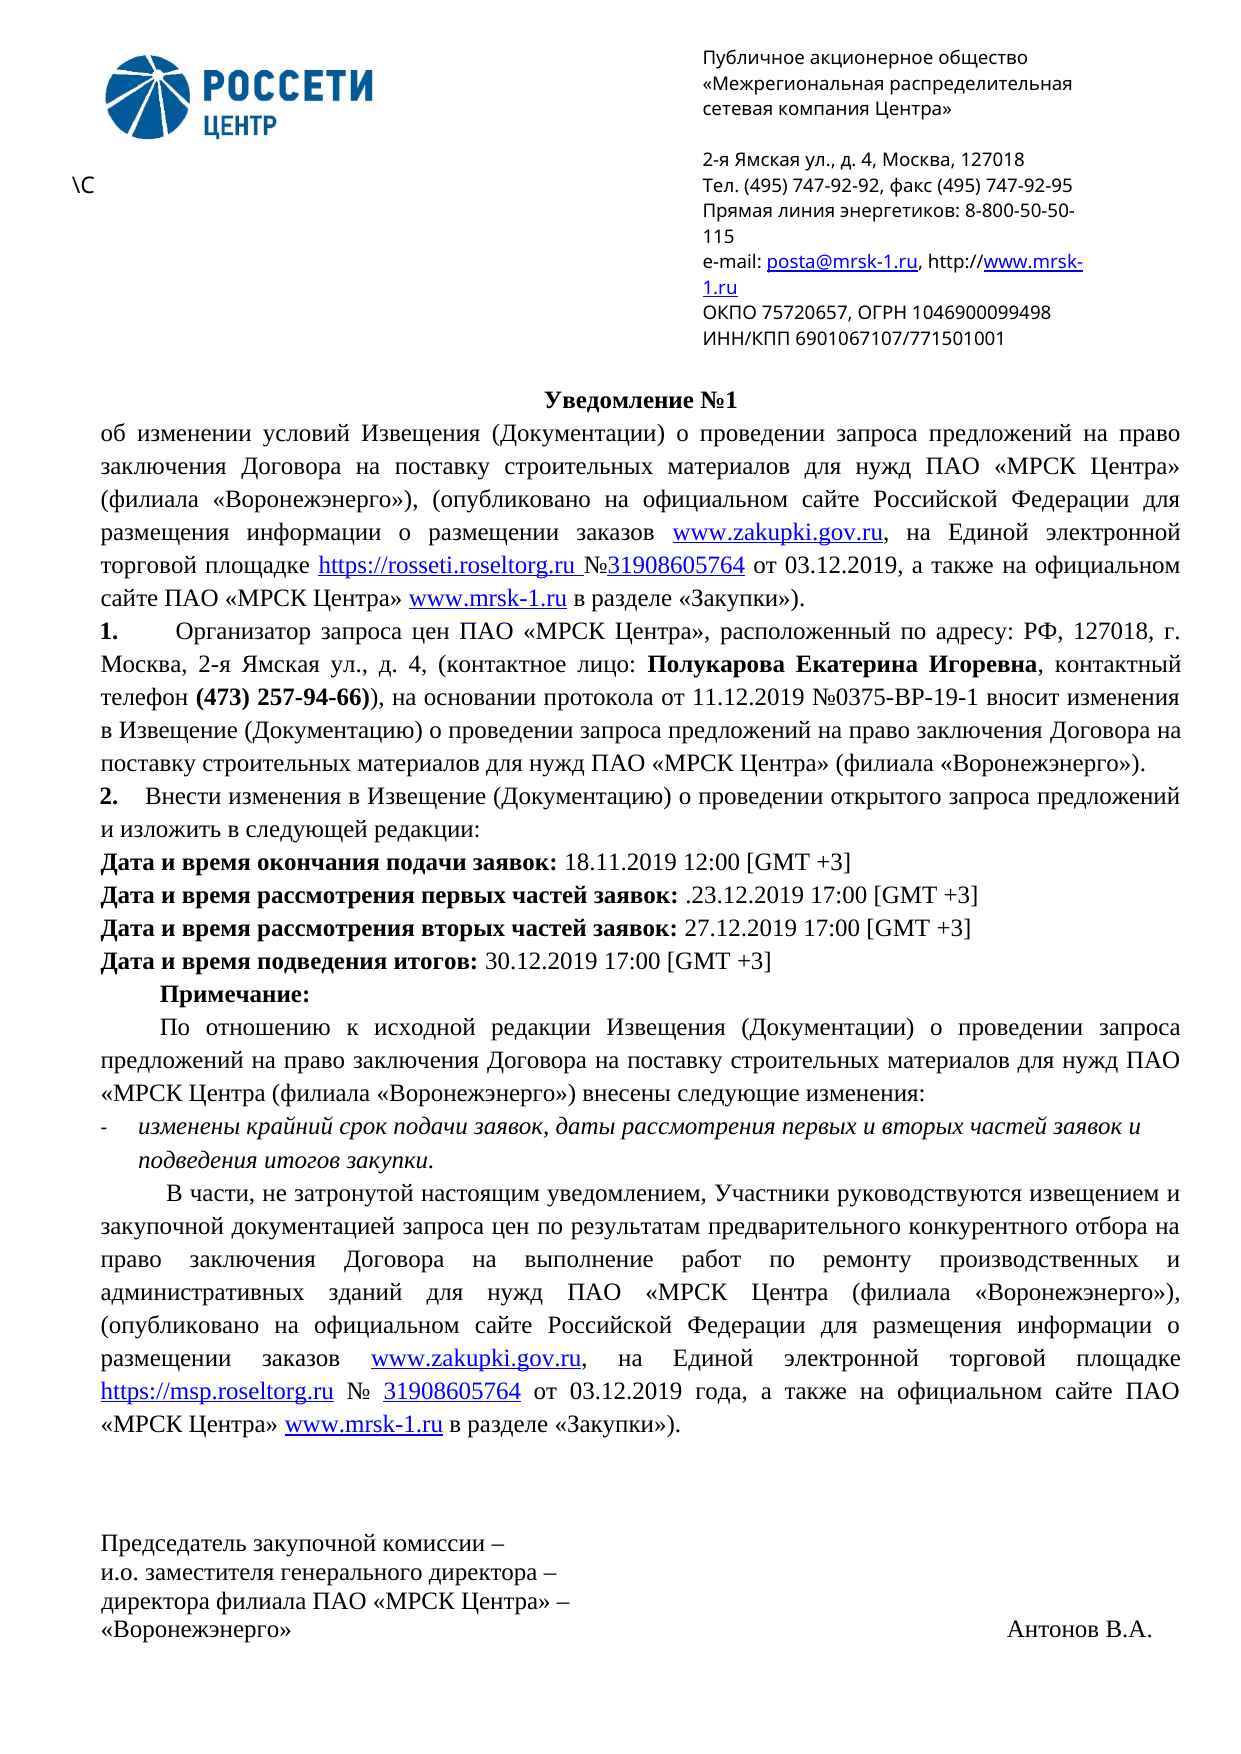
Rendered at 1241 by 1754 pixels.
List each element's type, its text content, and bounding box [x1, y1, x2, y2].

text директора филиала ПАО «МРСК Центра» – [100, 1586, 1181, 1614]
text Уведомление №1 [100, 385, 1181, 413]
table_header Публичное акционерное общество «Межрегиональная распределительная сетевая компания Центра» 2-я Ямская ул., д. 4, Москва, 127018 Тел. (495) 747-92-92, факс (495) 747-92-95 Прямая линия энергетиков: 8-800-50-50-115 e-mail: posta@mrsk-1.ru, http://www.mrsk-1.ru ОКПО 75720657, ОГРН 1046900099498 ИНН/КПП 6901067107/771501001 [691, 44, 1104, 351]
text Председатель закупочной комиссии – [100, 1528, 1181, 1557]
text По отношению к исходной редакции Извещения (Документации) о проведении запроса предложений на право заключения Договора на поставку строительных материалов для нужд ПАО «МРСК Центра (филиала «Воронежэнерго») внесены следующие изменения: [100, 1012, 1181, 1107]
table_header \С [100, 44, 691, 351]
text «Воронежэнерго» Антонов В.А. [100, 1614, 1181, 1643]
list Дата и время подведения итогов: 30.12.2019 17:00 [GMT +3] [100, 946, 1181, 975]
list Организатор запроса цен ПАО «МРСК Центра», расположенный по адресу: РФ, 127018, г. Москва, 2-я Ямская ул., д. 4, (контактное лицо: Полукарова Екатерина Игоревна, контактный телефон (473) 257-94-66)), на основании протокола от 11.12.2019 №0375-ВР-19-1 вносит изменения в Извещение (Документацию) о проведении запроса предложений на право заключения Договора на поставку строительных материалов для нужд ПАО «МРСК Центра» (филиала «Воронежэнерго»). [99, 616, 1181, 777]
list Дата и время рассмотрения вторых частей заявок: 27.12.2019 17:00 [GMT +3] [100, 913, 1181, 942]
text В части, не затронутой настоящим уведомлением, Участники руководствуются извещением и закупочной документацией запроса цен по результатам предварительного конкурентного отбора на право заключения Договора на выполнение работ по ремонту производственных и административных зданий для нужд ПАО «МРСК Центра (филиала «Воронежэнерго»), (опубликовано на официальном сайте Российской Федерации для размещения информации о размещении заказов www.zakupki.gov.ru, на Единой электронной торговой площадке https://msp.roseltorg.ru № 31908605764 от 03.12.2019 года, а также на официальном сайте ПАО «МРСК Центра» www.mrsk-1.ru в разделе «Закупки»). [100, 1178, 1181, 1438]
text и.о. заместителя генерального директора – [100, 1557, 1182, 1586]
text об изменении условий Извещения (Документации) о проведении запроса предложений на право заключения Договора на поставку строительных материалов для нужд ПАО «МРСК Центра» (филиала «Воронежэнерго»), (опубликовано на официальном сайте Российской Федерации для размещения информации о размещении заказов www.zakupki.gov.ru, на Единой электронной торговой площадке https://rosseti.roseltorg.ru №31908605764 от 03.12.2019, а также на официальном сайте ПАО «МРСК Центра» www.mrsk-1.ru в разделе «Закупки»). [100, 418, 1181, 612]
list Дата и время рассмотрения первых частей заявок: .23.12.2019 17:00 [GMT +3] [100, 880, 1181, 909]
list Внести изменения в Извещение (Документацию) о проведении открытого запроса предложений и изложить в следующей редакции: [99, 781, 1181, 843]
list Примечание: [100, 979, 1181, 1008]
list Дата и время окончания подачи заявок: 18.11.2019 12:00 [GMT +3] [100, 847, 1181, 876]
list изменены крайний срок подачи заявок, даты рассмотрения первых и вторых частей заявок и подведения итогов закупки. [100, 1111, 1181, 1174]
